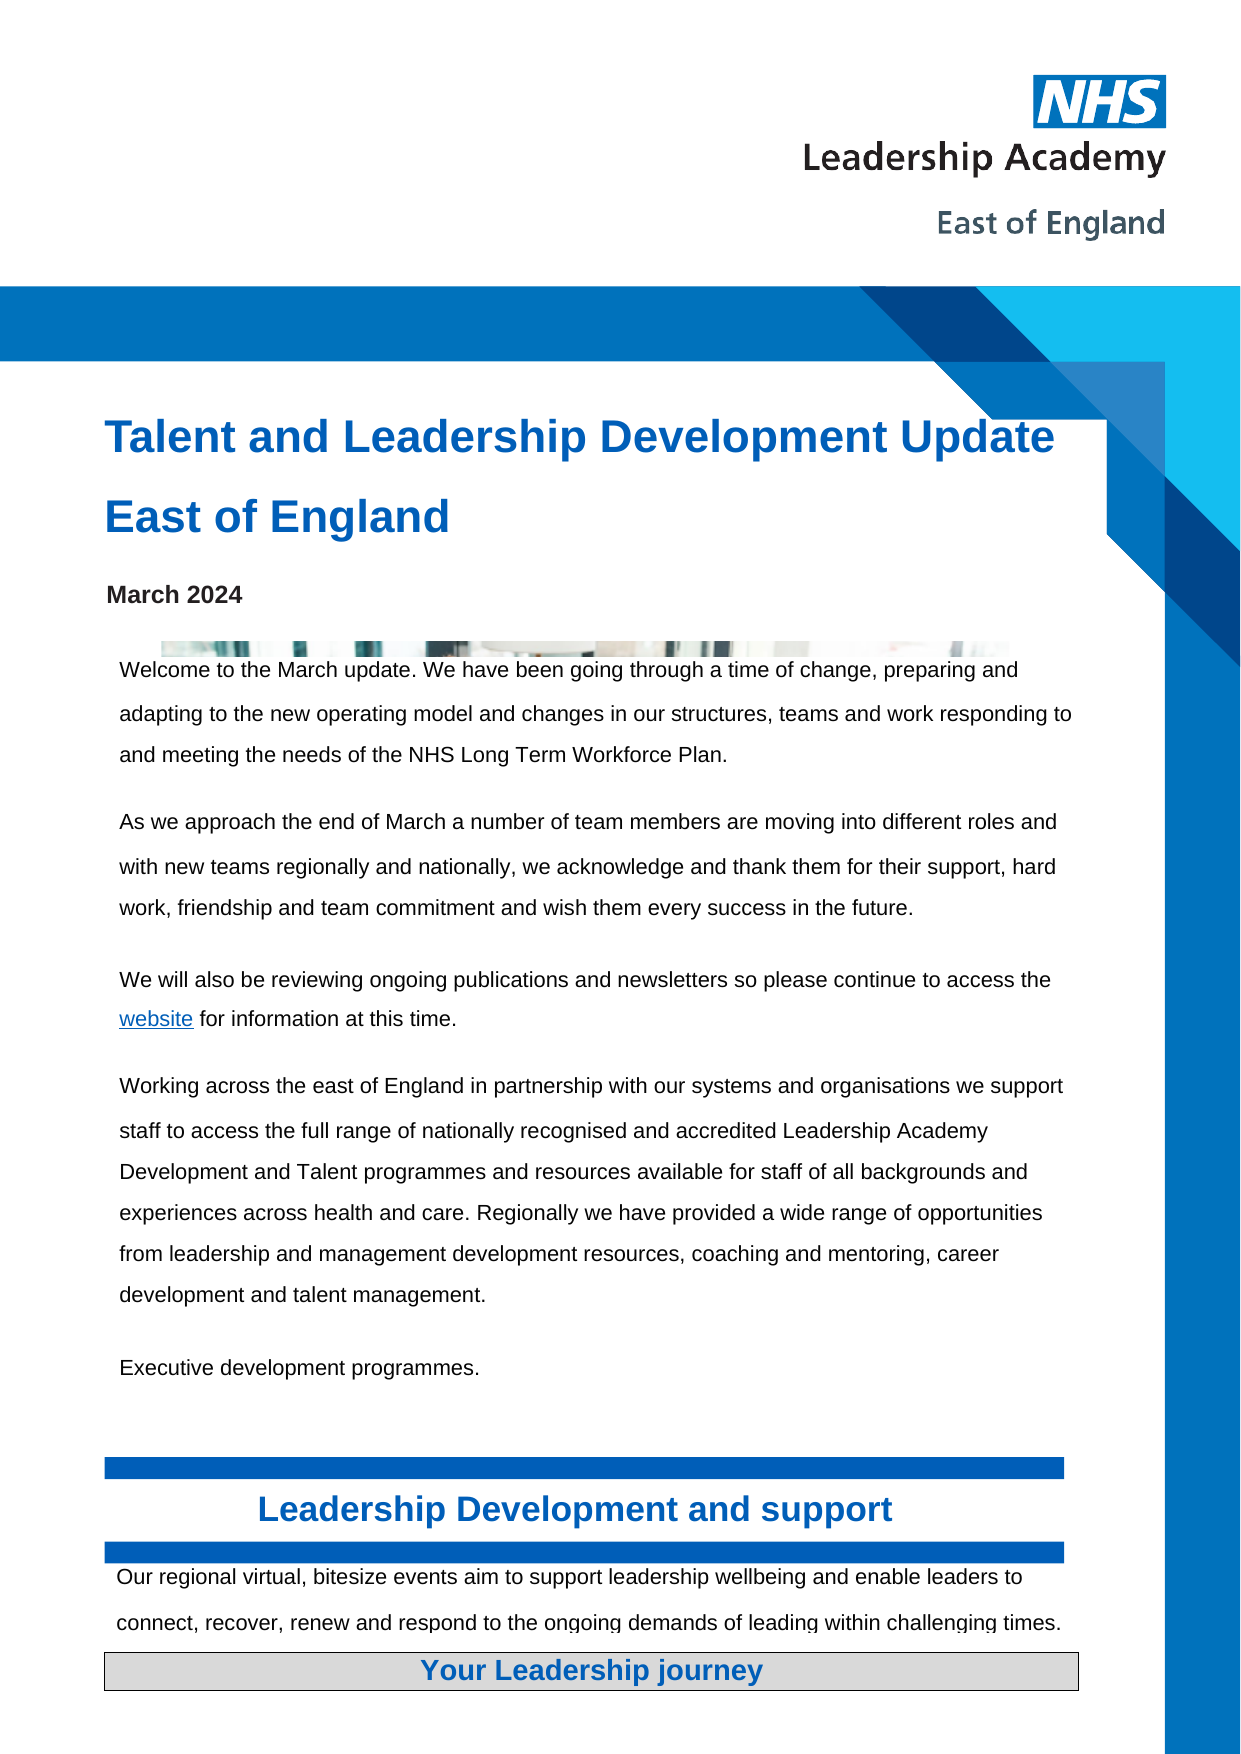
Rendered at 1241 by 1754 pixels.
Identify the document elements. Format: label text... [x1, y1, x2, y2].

picture [804, 141, 1166, 178]
picture [1065, 216, 1080, 234]
picture [1048, 211, 1061, 234]
picture [1006, 209, 1037, 234]
picture [1110, 216, 1126, 234]
picture [1129, 216, 1144, 234]
picture [1083, 216, 1099, 241]
picture [938, 211, 997, 234]
table_header Your Leadership journey [105, 1653, 1078, 1690]
picture [1147, 209, 1164, 234]
picture [159, 641, 928, 657]
